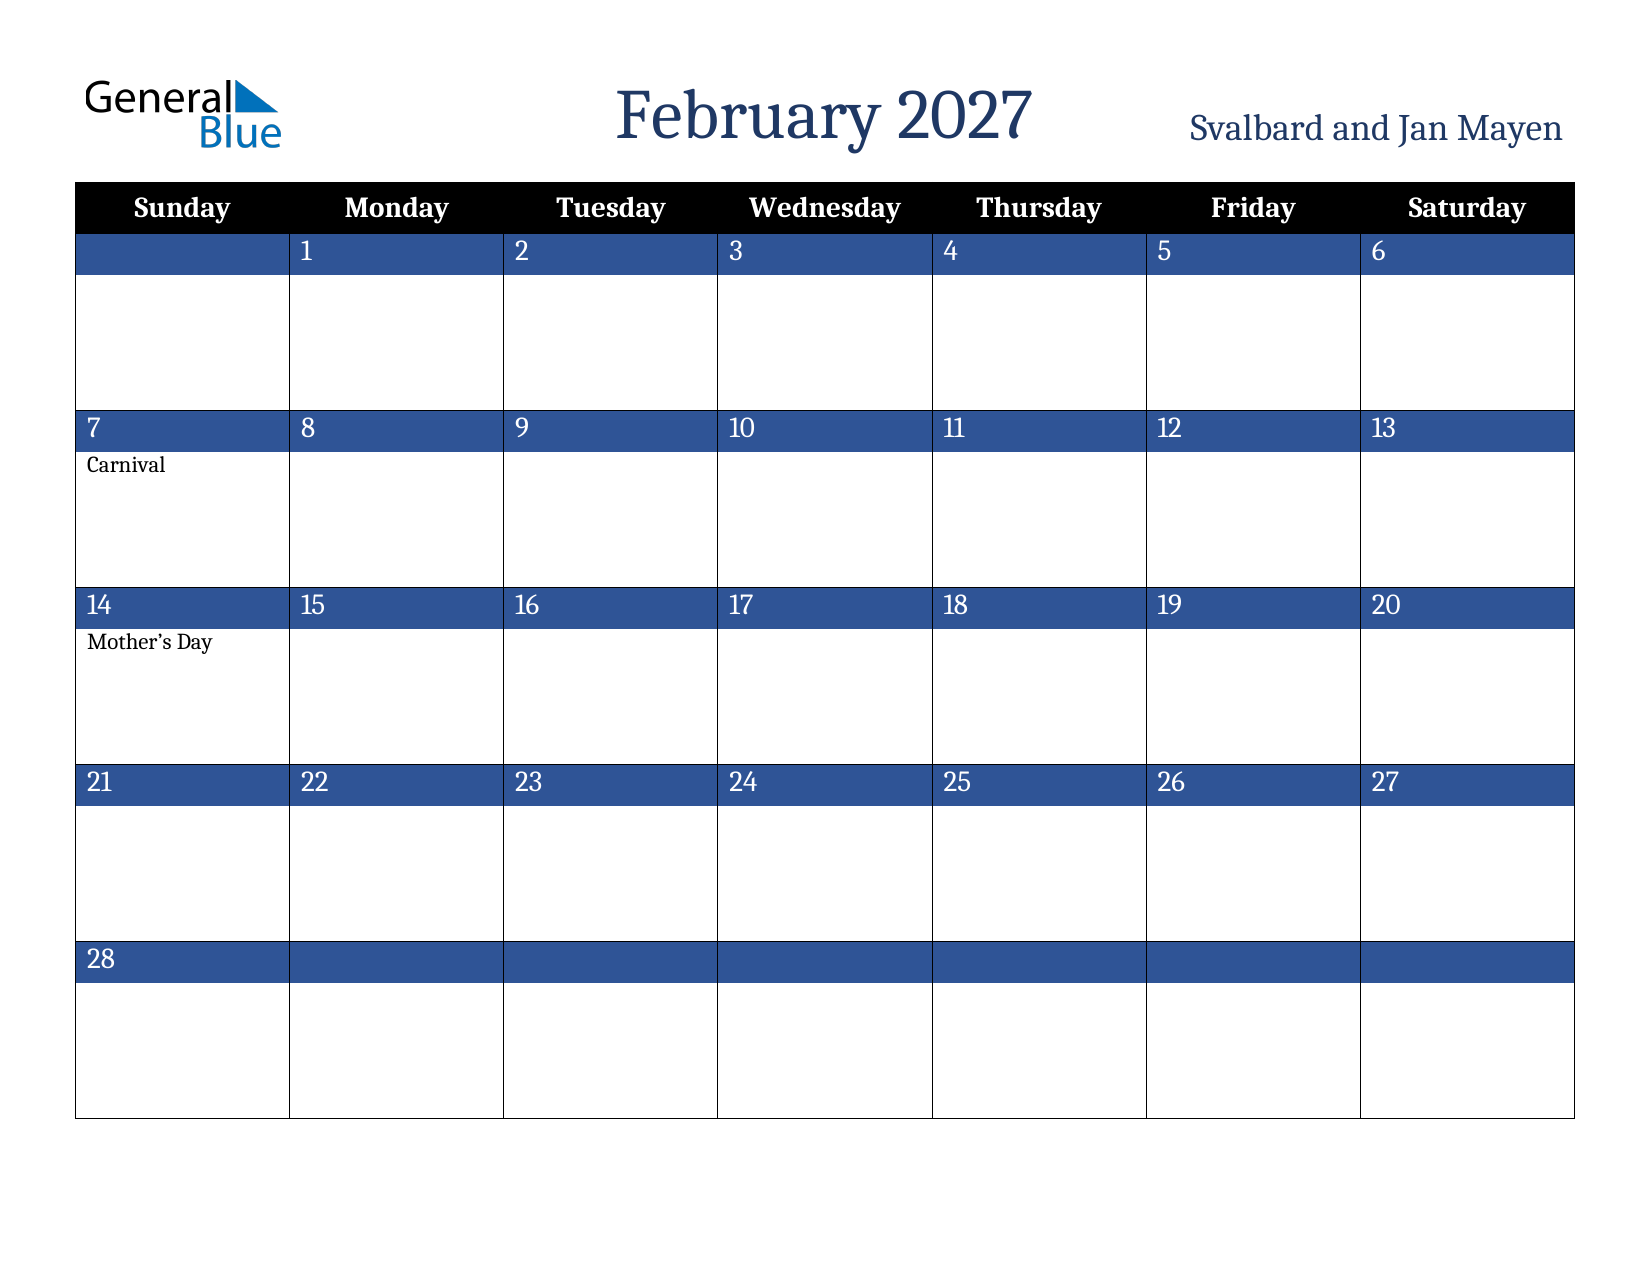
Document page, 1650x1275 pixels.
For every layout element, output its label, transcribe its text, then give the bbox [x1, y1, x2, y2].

table_cell [718, 275, 932, 410]
table_cell 12 [1147, 411, 1360, 452]
table_cell 22 [290, 765, 503, 806]
table_header February 2027 [504, 75, 1146, 182]
table_cell 26 [1147, 765, 1360, 806]
table_header [76, 75, 503, 182]
table_cell 25 [933, 765, 1146, 806]
table_cell 15 [290, 588, 503, 629]
table_cell [718, 629, 932, 764]
table_cell [504, 983, 717, 1118]
table_cell [1361, 942, 1574, 983]
table_cell [1361, 452, 1574, 587]
table_cell [1361, 806, 1574, 941]
table_cell [504, 806, 717, 941]
table_cell [290, 942, 503, 983]
table_cell Friday [1147, 183, 1360, 233]
table_cell [1361, 275, 1574, 410]
table_cell 18 [933, 588, 1146, 629]
table_cell 9 [504, 411, 717, 452]
table_cell 21 [76, 765, 289, 806]
table_cell Mother’s Day [76, 629, 289, 764]
table_cell 16 [504, 588, 717, 629]
table_cell 7 [76, 411, 289, 452]
table_cell [504, 942, 717, 983]
table_cell 1 [290, 234, 503, 275]
table_cell [718, 806, 932, 941]
table_cell [1147, 629, 1360, 764]
table_cell [933, 806, 1146, 941]
table_header Svalbard and Jan Mayen [1146, 75, 1574, 182]
table_cell [290, 452, 503, 587]
table_cell [933, 942, 1146, 983]
picture [86, 80, 281, 148]
table_cell 27 [1361, 765, 1574, 806]
table_cell [504, 452, 717, 587]
table_cell [504, 629, 717, 764]
table_cell 5 [1147, 234, 1360, 275]
table_cell [718, 452, 932, 587]
table_cell [1147, 806, 1360, 941]
table_cell 20 [1361, 588, 1574, 629]
table_cell [933, 452, 1146, 587]
table_cell 19 [1147, 588, 1360, 629]
table_cell [76, 983, 289, 1118]
table_cell [1361, 629, 1574, 764]
table_cell 6 [1361, 234, 1574, 275]
table_cell [504, 275, 717, 410]
table_cell 17 [718, 588, 932, 629]
table_cell [76, 806, 289, 941]
table_cell Thursday [933, 183, 1146, 233]
table_cell [290, 275, 503, 410]
table_cell 23 [504, 765, 717, 806]
table_cell [76, 275, 289, 410]
table_cell [290, 629, 503, 764]
table_cell [1147, 275, 1360, 410]
table_cell 24 [718, 765, 932, 806]
table_cell [1147, 452, 1360, 587]
table_cell [1147, 942, 1360, 983]
table_cell 13 [1361, 411, 1574, 452]
table_cell Carnival [76, 452, 289, 587]
table_cell 4 [933, 234, 1146, 275]
table_cell 3 [718, 234, 932, 275]
table_cell [933, 629, 1146, 764]
table_cell 11 [933, 411, 1146, 452]
table_cell [76, 234, 289, 275]
table_cell [290, 983, 503, 1118]
table_cell [933, 275, 1146, 410]
table_cell [718, 983, 932, 1118]
table_cell 2 [504, 234, 717, 275]
table_cell [1361, 983, 1574, 1118]
table_cell [933, 983, 1146, 1118]
table_cell 28 [76, 942, 289, 983]
table_cell [718, 942, 932, 983]
table_cell 14 [76, 588, 289, 629]
table_cell Monday [290, 183, 503, 233]
table_cell Sunday [76, 183, 289, 233]
table_cell 10 [718, 411, 932, 452]
table_cell 8 [290, 411, 503, 452]
table_cell Saturday [1361, 183, 1574, 233]
table_cell Wednesday [718, 183, 932, 233]
table_cell Tuesday [504, 183, 717, 233]
table_cell [1147, 983, 1360, 1118]
table_cell [290, 806, 503, 941]
